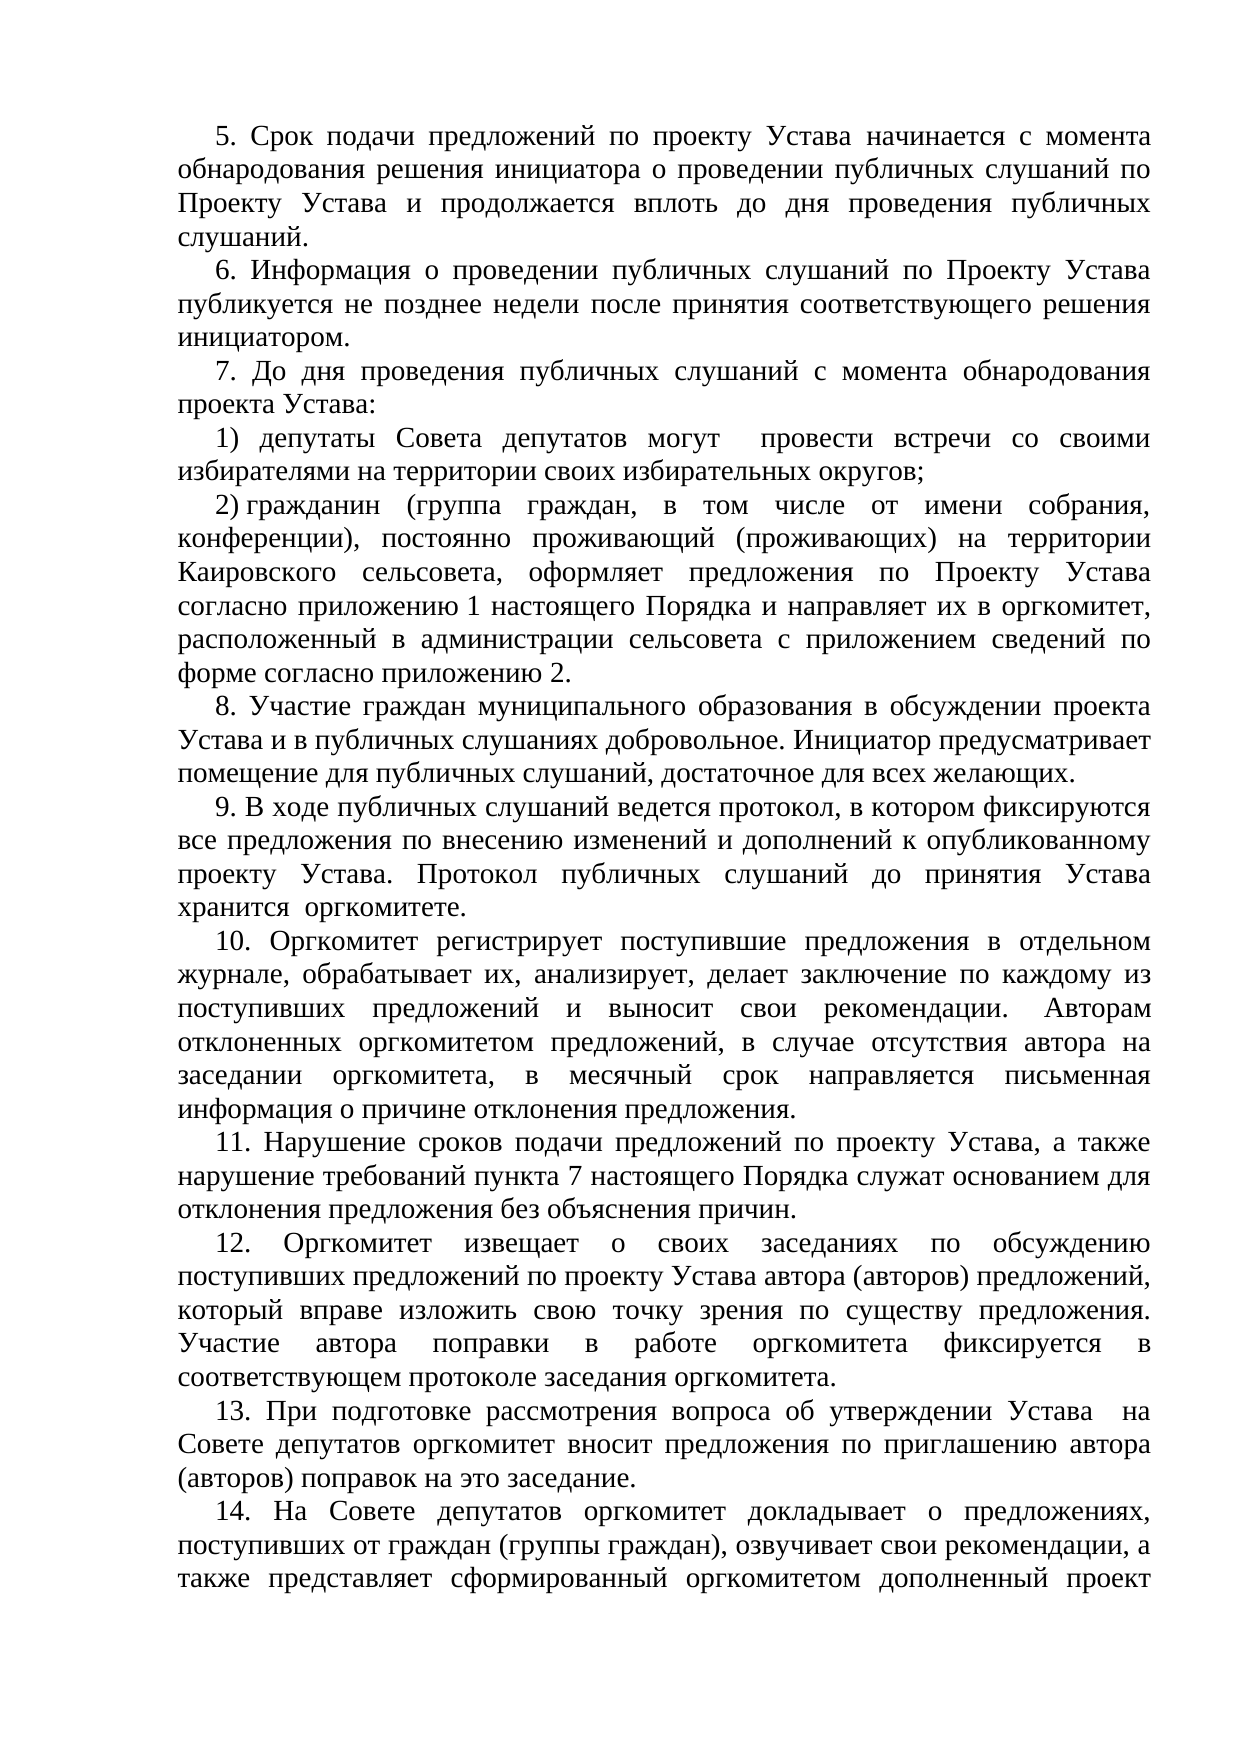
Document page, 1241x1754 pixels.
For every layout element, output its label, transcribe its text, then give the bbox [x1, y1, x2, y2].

text 11. Нарушение сроков подачи предложений по проекту Устава, а также нарушение требований пункта 7 настоящего Порядка служат основанием для отклонения предложения без объяснения причин. [177, 1124, 1152, 1225]
text 13. При подготовке рассмотрения вопроса об утверждении Устава на Совете депутатов оргкомитет вносит предложения по приглашению автора (авторов) поправок на это заседание. [177, 1393, 1152, 1493]
text 1) депутаты Совета депутатов могут провести встречи со своими избирателями на территории своих избирательных округов; [177, 420, 1152, 487]
text 8. Участие граждан муниципального образования в обсуждении проекта Устава и в публичных слушаниях добровольное. Инициатор предусматривает помещение для публичных слушаний, достаточное для всех желающих. [177, 688, 1152, 789]
text 6. Информация о проведении публичных слушаний по Проекту Устава публикуется не позднее недели после принятия соответствующего решения инициатором. [177, 252, 1152, 353]
text 5. Срок подачи предложений по проекту Устава начинается с момента обнародования решения инициатора о проведении публичных слушаний по Проекту Устава и продолжается вплоть до дня проведения публичных слушаний. [177, 118, 1152, 252]
text 7. До дня проведения публичных слушаний с момента обнародования проекта Устава: [177, 353, 1152, 420]
text 12. Оргкомитет извещает о своих заседаниях по обсуждению поступивших предложений по проекту Устава автора (авторов) предложений, который вправе изложить свою точку зрения по существу предложения. Участие автора поправки в работе оргкомитета фиксируется в соответствующем протоколе заседания оргкомитета. [177, 1225, 1152, 1393]
text 9. В ходе публичных слушаний ведется протокол, в котором фиксируются все предложения по внесению изменений и дополнений к опубликованному проекту Устава. Протокол публичных слушаний до принятия Устава хранится оргкомитете. [177, 789, 1152, 923]
text 10. Оргкомитет регистрирует поступившие предложения в отдельном журнале, обрабатывает их, анализирует, делает заключение по каждому из поступивших предложений и выносит свои рекомендации. Авторам отклоненных оргкомитетом предложений, в случае отсутствия автора на заседании оргкомитета, в месячный срок направляется письменная информация о причине отклонения предложения. [177, 923, 1152, 1124]
text 2) гражданин (группа граждан, в том числе от имени собрания, конференции), постоянно проживающий (проживающих) на территории Каировского сельсовета, оформляет предложения по Проекту Устава согласно приложению 1 настоящего Порядка и направляет их в оргкомитет, расположенный в администрации сельсовета с приложением сведений по форме согласно приложению 2. [177, 487, 1152, 688]
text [177, 1493, 1152, 1594]
